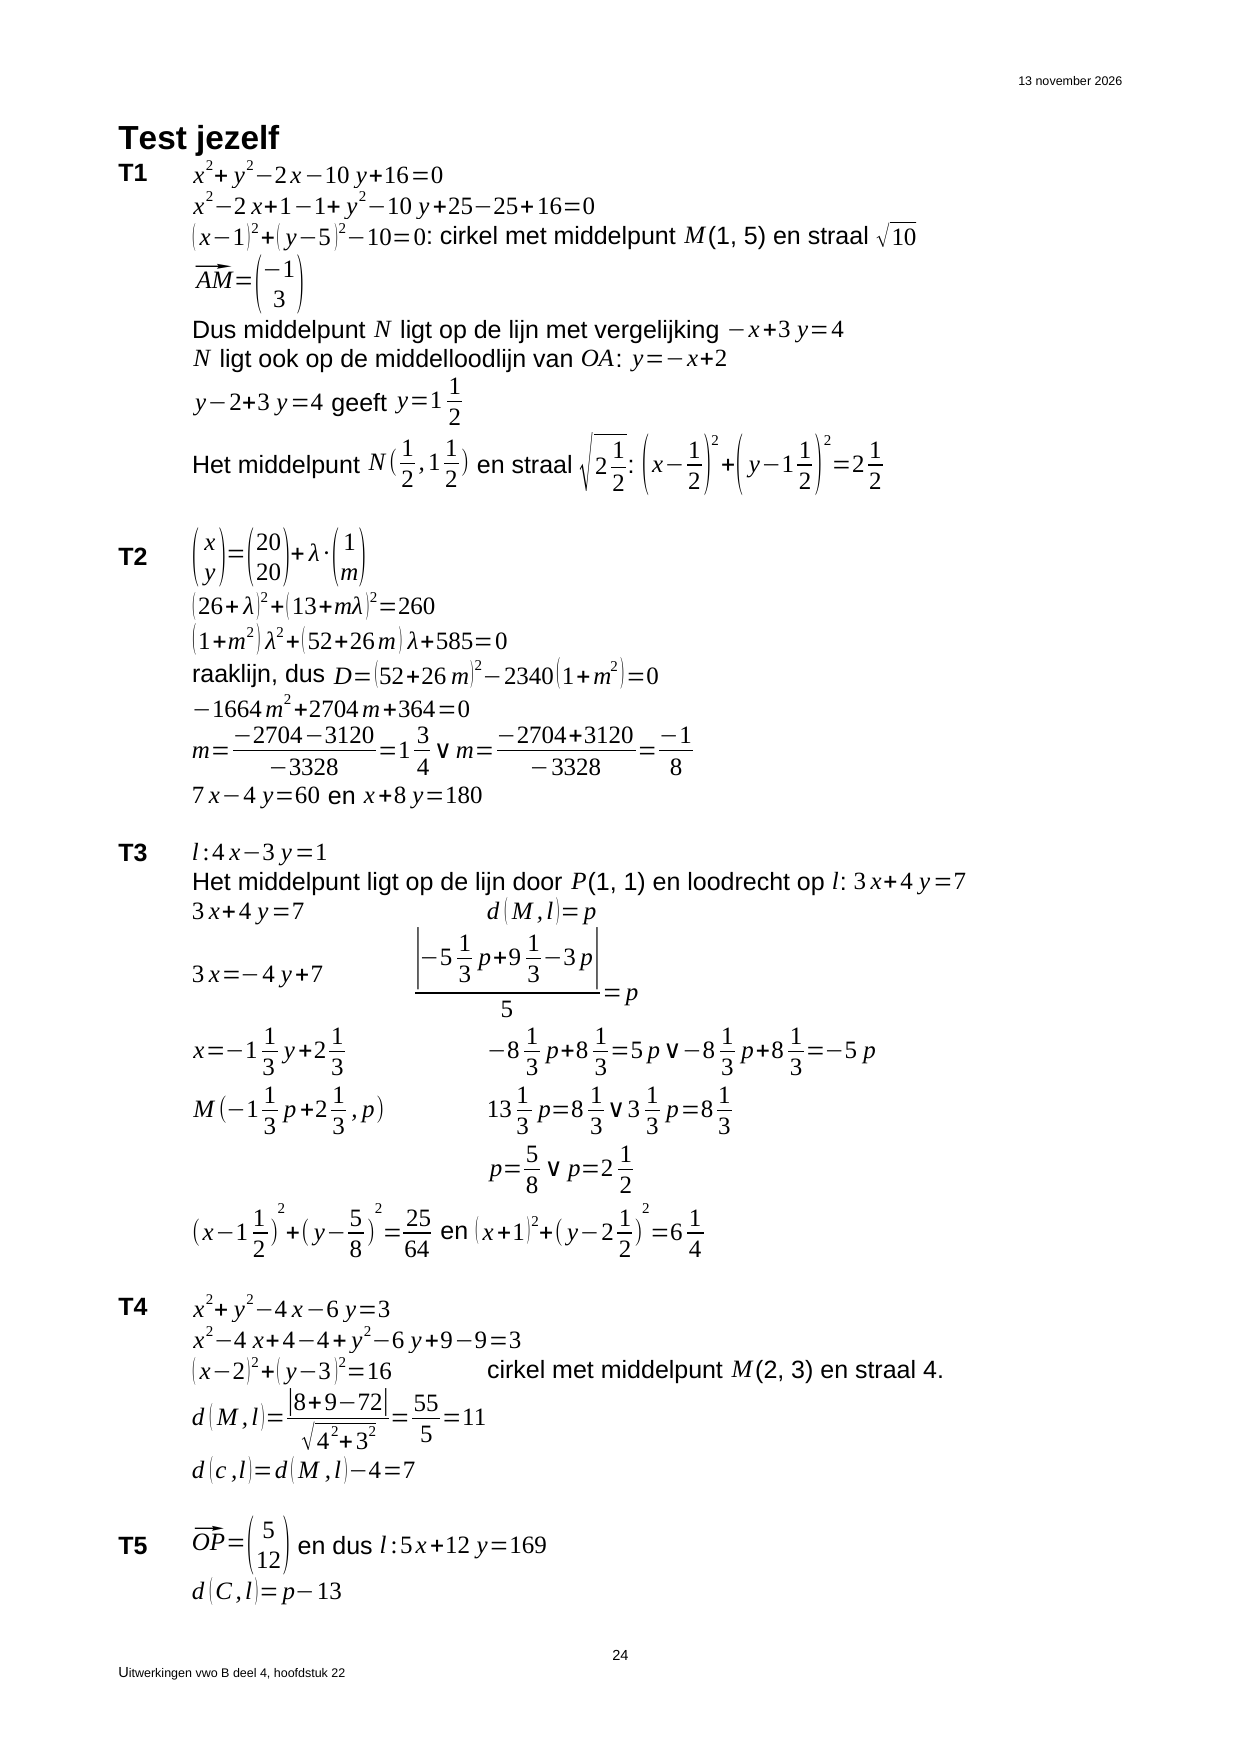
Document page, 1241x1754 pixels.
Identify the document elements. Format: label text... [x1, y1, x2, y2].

text en [118, 1199, 1122, 1262]
text T5 en dus [118, 1514, 1122, 1576]
text T2 [118, 526, 1122, 588]
text Het middelpunt ligt op de lijn door (1, 1) en loodrecht op : [118, 867, 1122, 896]
text Test jezelf [118, 118, 1122, 157]
text T3 [118, 838, 1122, 867]
text raaklijn, dus [118, 656, 1122, 691]
text Het middelpunt en straal : [118, 431, 1122, 497]
text en [118, 781, 1122, 810]
text T1 [118, 157, 1122, 188]
text ligt ook op de middelloodlijn van : [118, 344, 1122, 372]
text Dus middelpunt ligt op de lijn met vergelijking [118, 315, 1122, 344]
text geeft [118, 372, 1122, 431]
text : cirkel met middelpunt (1, 5) en straal [118, 219, 1122, 252]
text T4 [118, 1291, 1122, 1322]
text cirkel met middelpunt (2, 3) en straal 4. [118, 1353, 1122, 1387]
